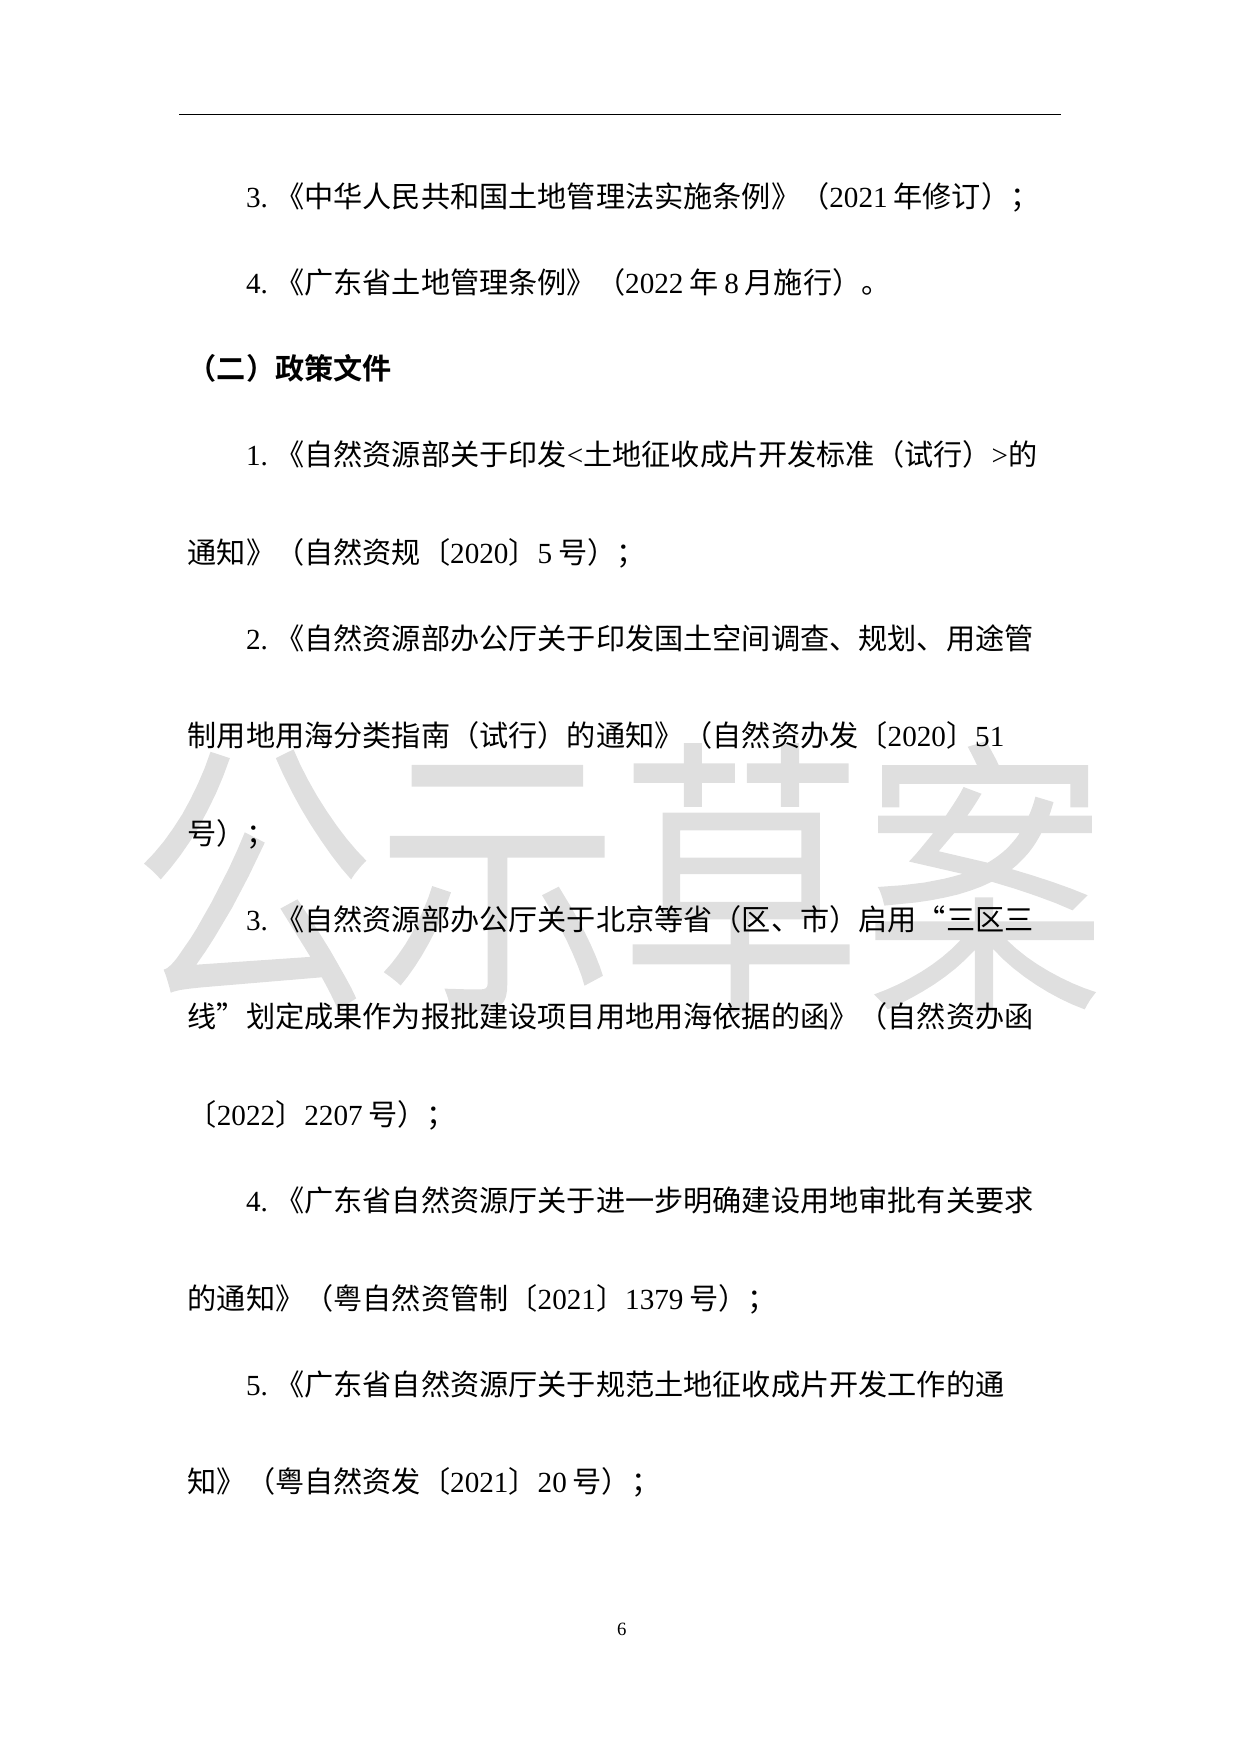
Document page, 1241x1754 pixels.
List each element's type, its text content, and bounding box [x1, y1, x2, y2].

list 《自然资源部关于印发<土地征收成片开发标准（试行）>的通知》（自然资规〔2020〕5号）； [187, 420, 1053, 583]
list 《广东省自然资源厅关于规范土地征收成片开发工作的通知》（粤自然资发〔2021〕20号）； [187, 1350, 1053, 1512]
list 《自然资源部办公厅关于北京等省（区、市）启用“三区三线”划定成果作为报批建设项目用地用海依据的函》（自然资办函〔2022〕2207号）； [187, 885, 1053, 1145]
list 《广东省土地管理条例》（2022年8月施行）。 [187, 248, 1053, 313]
list 《中华人民共和国土地管理法实施条例》（2021年修订）； [187, 162, 1053, 227]
list 《广东省自然资源厅关于进一步明确建设用地审批有关要求的通知》（粤自然资管制〔2021〕1379号）； [187, 1166, 1053, 1329]
subtitle 政策文件 [187, 334, 1053, 399]
list 《自然资源部办公厅关于印发国土空间调查、规划、用途管制用地用海分类指南（试行）的通知》（自然资办发〔2020〕51号）； [187, 604, 1053, 864]
